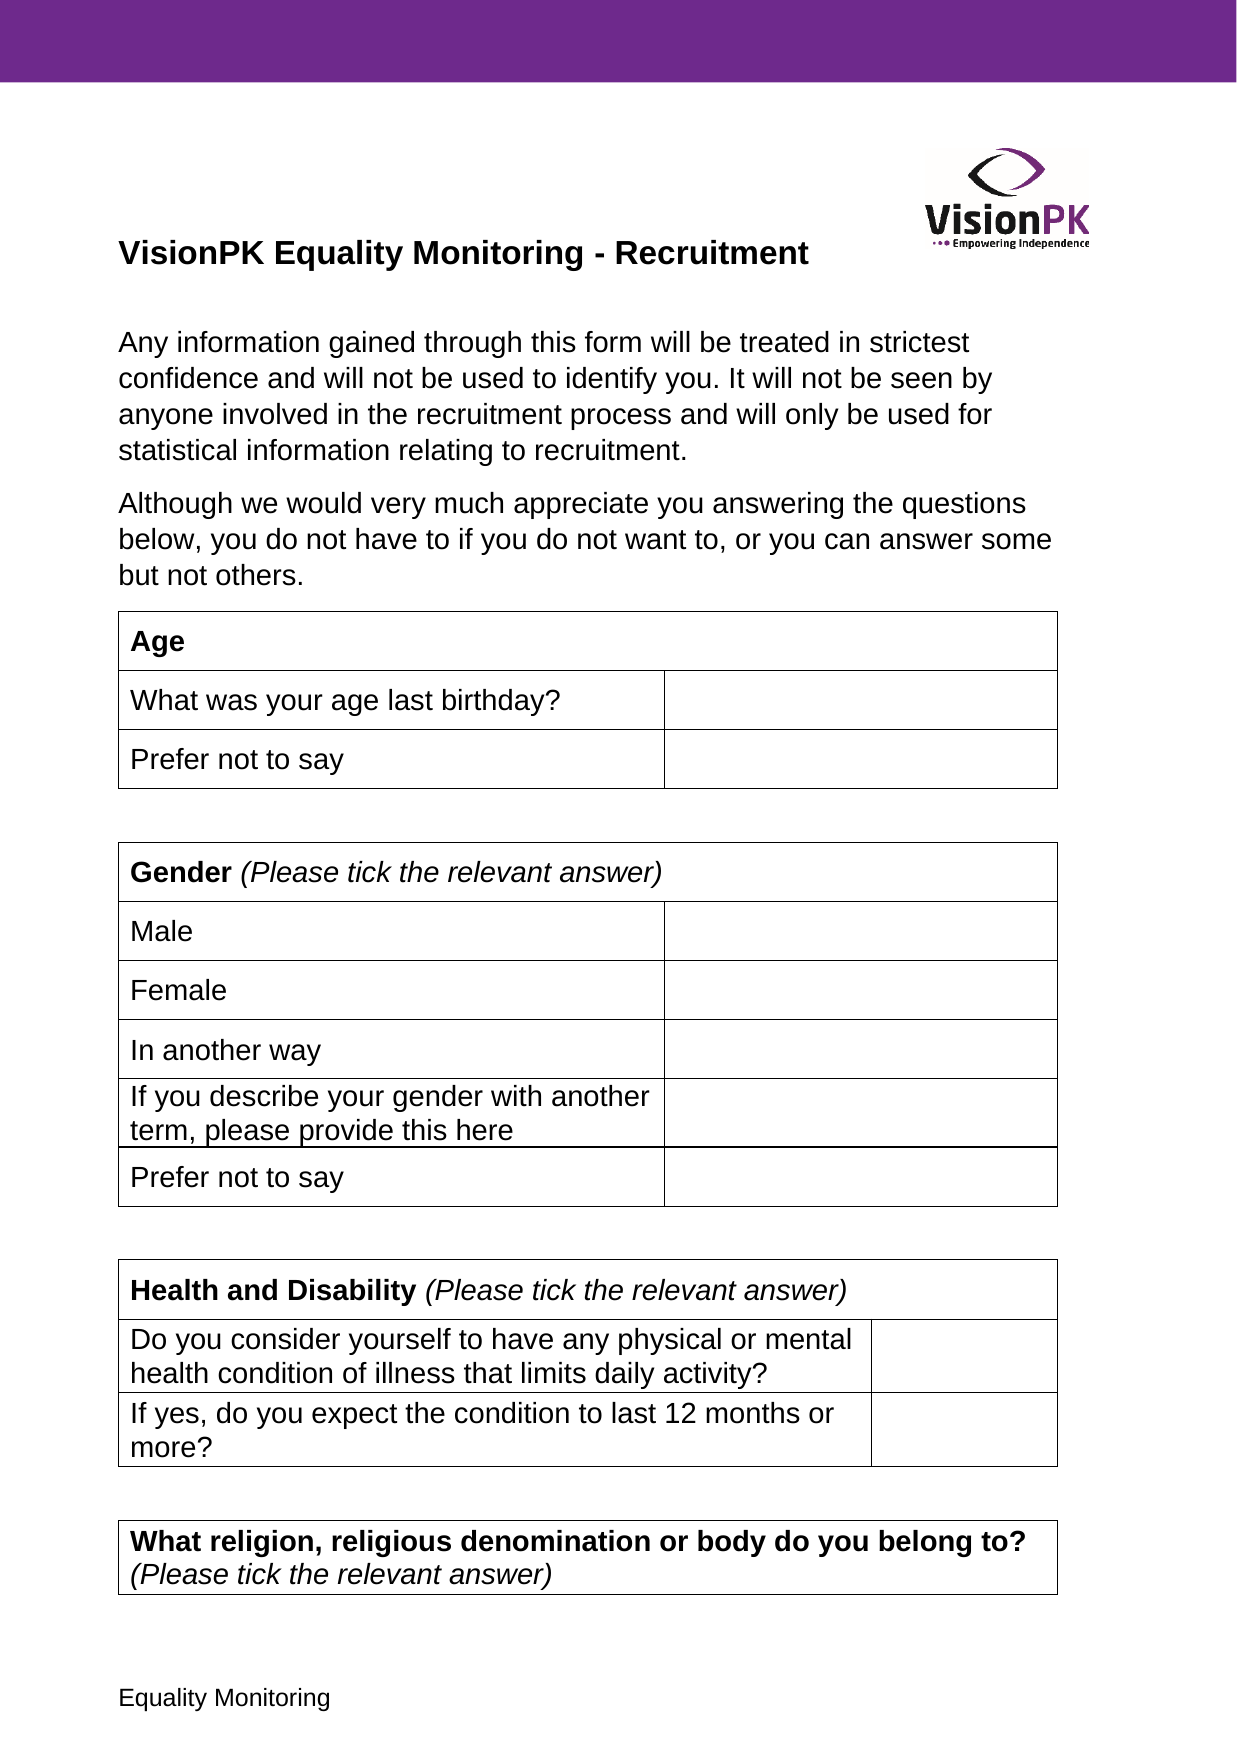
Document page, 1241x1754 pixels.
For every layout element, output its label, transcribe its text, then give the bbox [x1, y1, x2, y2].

table_cell [872, 1393, 1057, 1466]
table_cell What was your age last birthday? [119, 671, 664, 729]
picture [925, 148, 1089, 249]
table_cell [872, 1320, 1057, 1392]
table_cell [665, 1148, 1057, 1206]
table_cell [665, 671, 1057, 729]
table_header Gender (Please tick the relevant answer) [119, 843, 1057, 901]
table_cell [665, 961, 1057, 1019]
table_cell [665, 902, 1057, 960]
table_cell [665, 1020, 1057, 1078]
table_cell Female [119, 961, 664, 1019]
table_cell Prefer not to say [119, 1148, 664, 1206]
text Although we would very much appreciate you answering the questions below, you do not have to if you do not want to, or you can answer some but not others. [118, 486, 1090, 592]
table_header What religion, religious denomination or body do you belong to? (Please tick the relevant answer) [119, 1521, 1057, 1594]
table_cell Male [119, 902, 664, 960]
table_header Age [119, 612, 1057, 670]
table_cell [665, 730, 1057, 788]
table_cell [665, 1079, 1057, 1146]
text VisionPK Equality Monitoring - Recruitment [118, 233, 1090, 272]
table_cell Prefer not to say [119, 730, 664, 788]
table_cell If yes, do you expect the condition to last 12 months or more? [119, 1393, 871, 1466]
table_cell If you describe your gender with another term, please provide this here [119, 1079, 664, 1146]
table_cell In another way [119, 1020, 664, 1078]
text Any information gained through this form will be treated in strictest confidence and will not be used to identify you. It will not be seen by anyone involved in the recruitment process and will only be used for statistical information relating to recruitment. [118, 325, 1090, 467]
table_cell Do you consider yourself to have any physical or mental health condition of illness that limits daily activity? [119, 1320, 871, 1392]
table_header Health and Disability (Please tick the relevant answer) [119, 1260, 1057, 1318]
